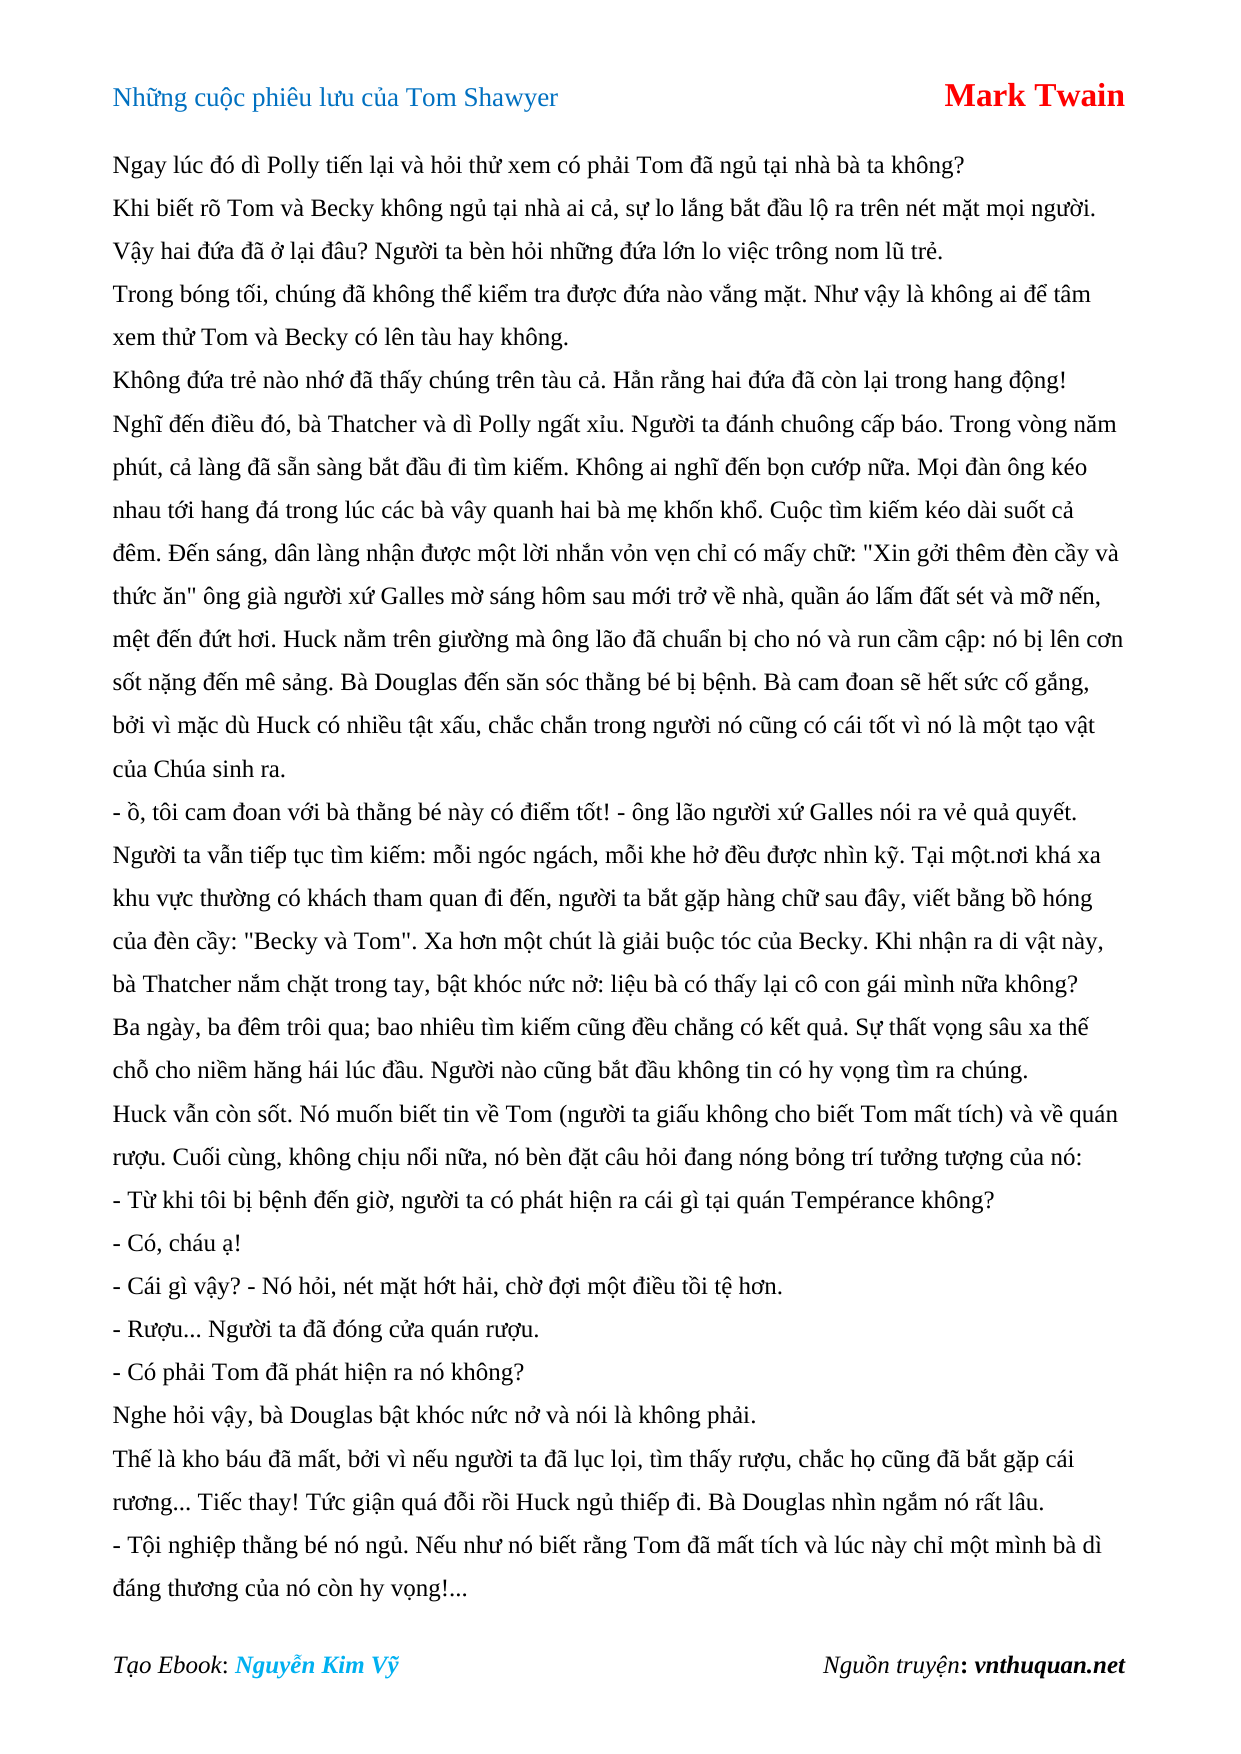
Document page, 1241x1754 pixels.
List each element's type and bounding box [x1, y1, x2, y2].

text [112, 150, 1128, 1602]
